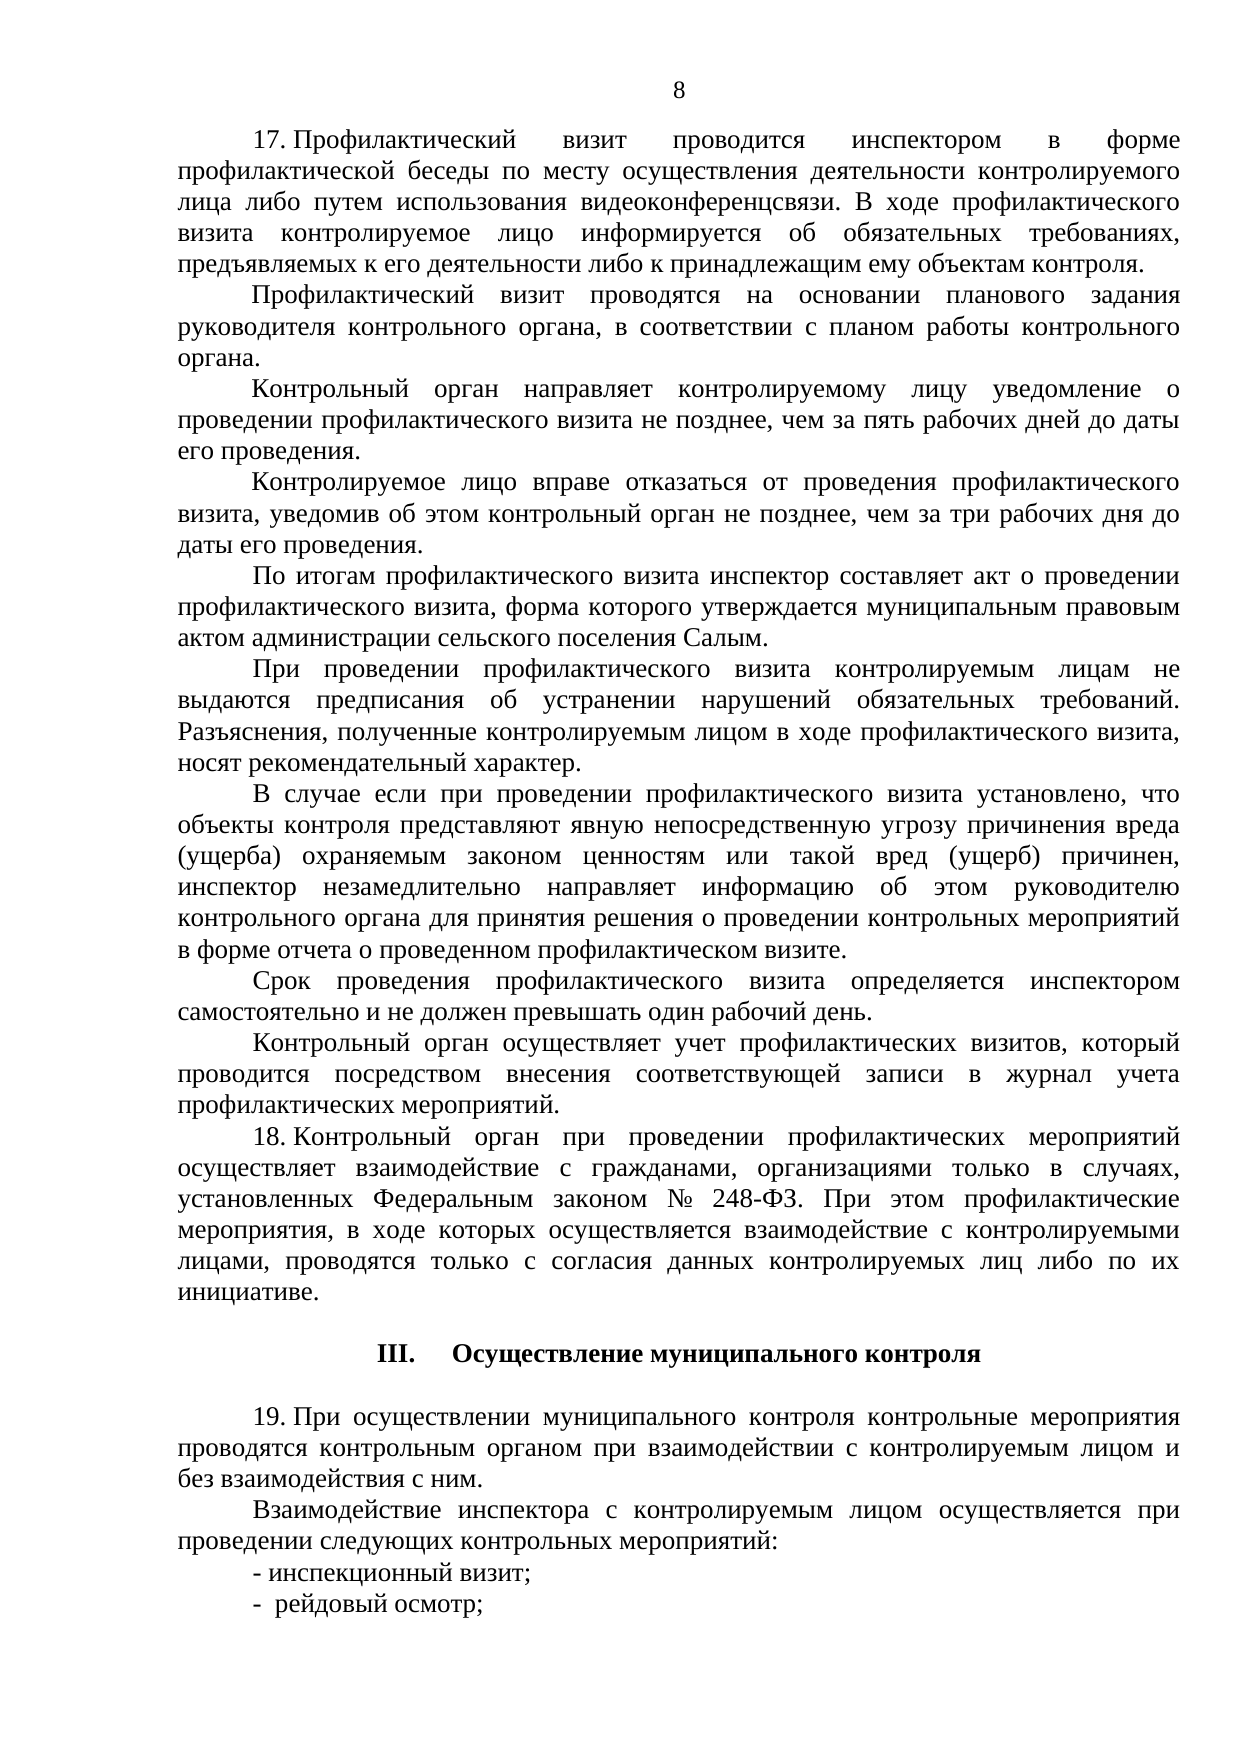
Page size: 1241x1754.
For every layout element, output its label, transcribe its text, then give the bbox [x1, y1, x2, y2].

text По итогам профилактического визита инспектор составляет акт о проведении профилактического визита, форма которого утверждается муниципальным правовым актом администрации сельского поселения Салым. [177, 559, 1181, 652]
text Взаимодействие инспектора с контролируемым лицом осуществляется при проведении следующих контрольных мероприятий: [177, 1493, 1181, 1556]
text III. Осуществление муниципального контроля [177, 1338, 1181, 1369]
text - рейдовый осмотр; [177, 1587, 1181, 1618]
text При проведении профилактического визита контролируемым лицам не выдаются предписания об устранении нарушений обязательных требований. Разъяснения, полученные контролируемым лицом в ходе профилактического визита, носят рекомендательный характер. [177, 652, 1181, 777]
text Контрольный орган направляет контролируемому лицу уведомление о проведении профилактического визита не позднее, чем за пять рабочих дней до даты его проведения. [177, 372, 1181, 466]
text Срок проведения профилактического визита определяется инспектором самостоятельно и не должен превышать один рабочий день. [177, 964, 1181, 1026]
text - инспекционный визит; [177, 1556, 1181, 1587]
text Профилактический визит проводятся на основании планового задания руководителя контрольного органа, в соответствии с планом работы контрольного органа. [177, 279, 1181, 372]
text Контрольный орган осуществляет учет профилактических визитов, который проводится посредством внесения соответствующей записи в журнал учета профилактических мероприятий. [177, 1026, 1181, 1119]
text 18. Контрольный орган при проведении профилактических мероприятий осуществляет взаимодействие с гражданами, организациями только в случаях, установленных Федеральным законом № 248-ФЗ. При этом профилактические мероприятия, в ходе которых осуществляется взаимодействие с контролируемыми лицами, проводятся только с согласия данных контролируемых лиц либо по их инициативе. [177, 1119, 1181, 1306]
text Контролируемое лицо вправе отказаться от проведения профилактического визита, уведомив об этом контрольный орган не позднее, чем за три рабочих дня до даты его проведения. [177, 466, 1181, 559]
text В случае если при проведении профилактического визита установлено, что объекты контроля представляют явную непосредственную угрозу причинения вреда (ущерба) охраняемым законом ценностям или такой вред (ущерб) причинен, инспектор незамедлительно направляет информацию об этом руководителю контрольного органа для принятия решения о проведении контрольных мероприятий в форме отчета о проведенном профилактическом визите. [177, 777, 1181, 964]
text 17. Профилактический визит проводится инспектором в форме профилактической беседы по месту осуществления деятельности контролируемого лица либо путем использования видеоконференцсвязи. В ходе профилактического визита контролируемое лицо информируется об обязательных требованиях, предъявляемых к его деятельности либо к принадлежащим ему объектам контроля. [177, 123, 1181, 279]
text 19. При осуществлении муниципального контроля контрольные мероприятия проводятся контрольным органом при взаимодействии с контролируемым лицом и без взаимодействия с ним. [177, 1400, 1181, 1493]
